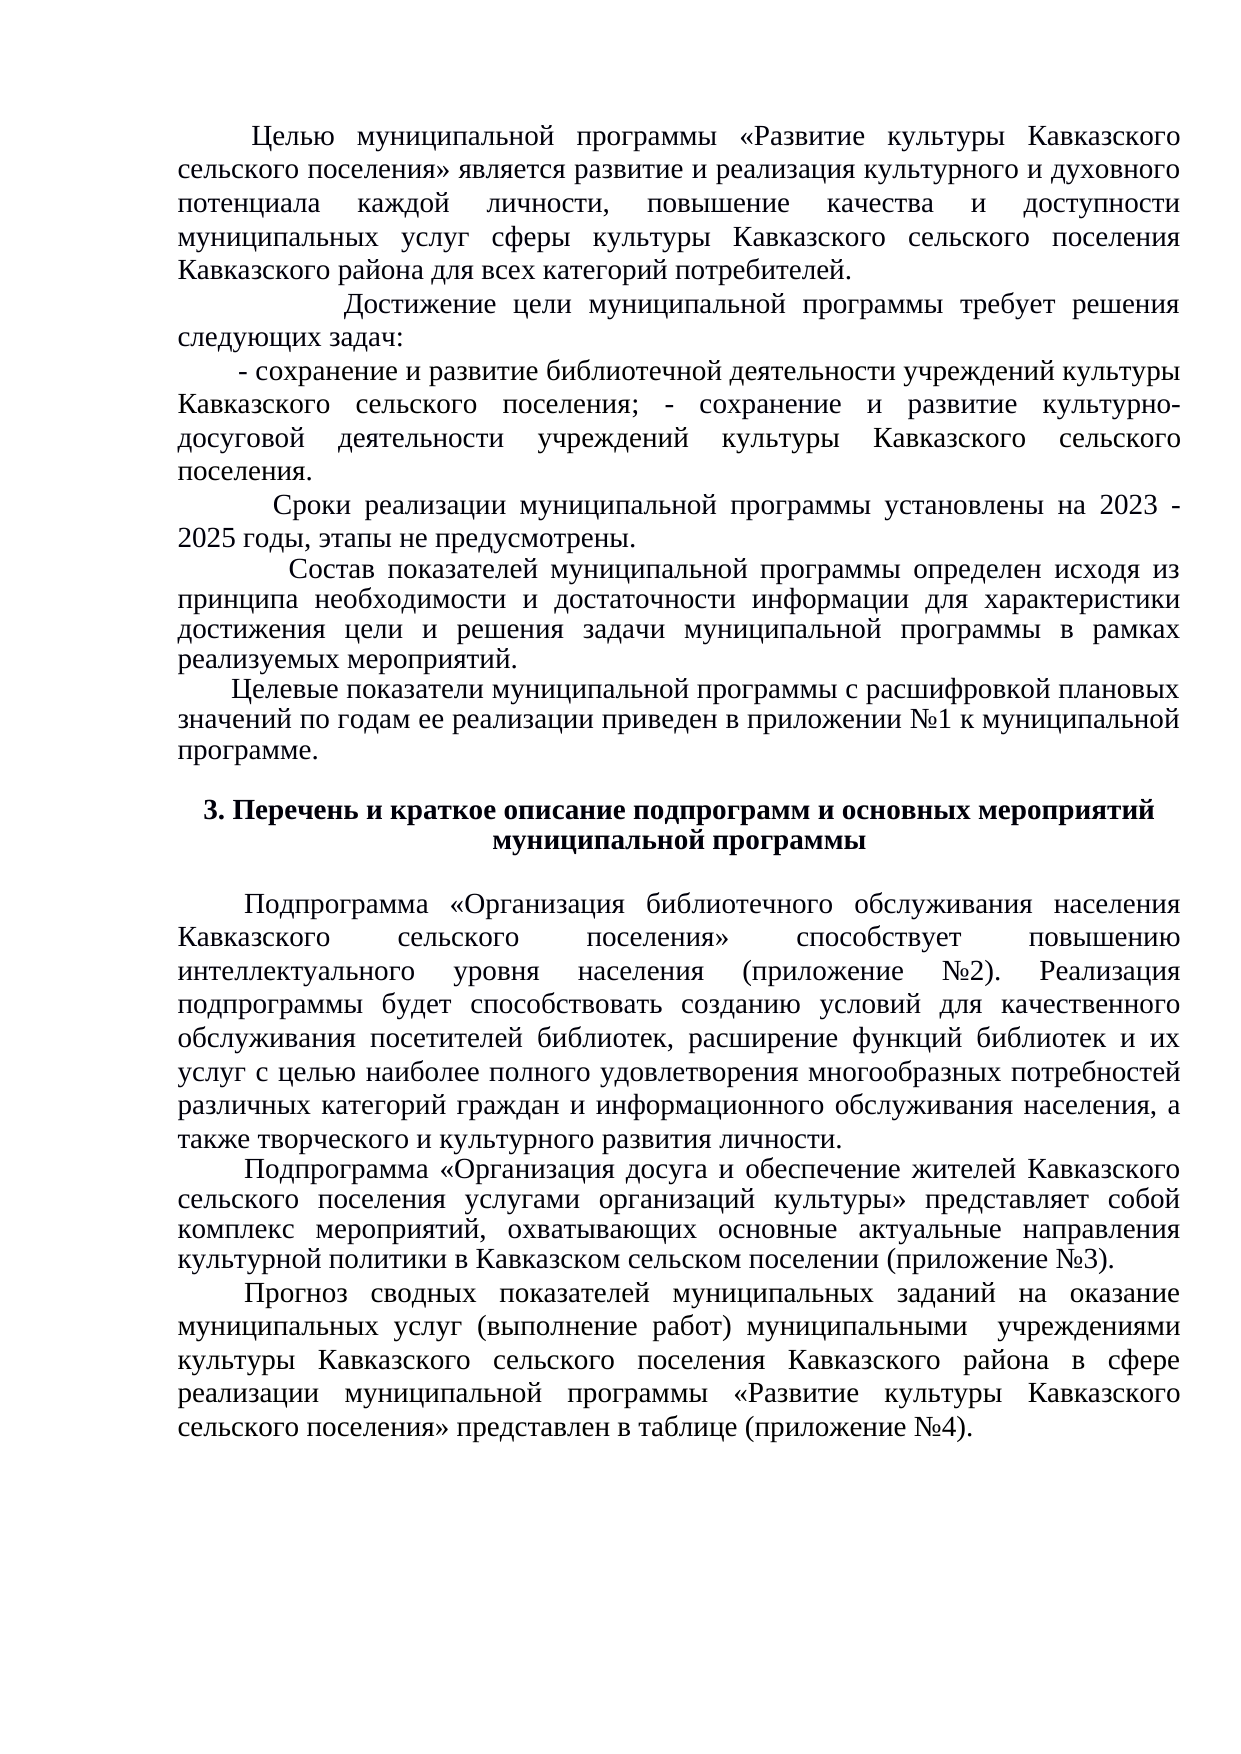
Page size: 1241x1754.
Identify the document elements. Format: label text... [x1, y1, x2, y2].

text Достижение цели муниципальной программы требует решения следующих задач: [177, 286, 1181, 353]
text Прогноз сводных показателей муниципальных заданий на оказание муниципальных услуг (выполнение работ) муниципальными учреждениями культуры Кавказского сельского поселения Кавказского района в сфере реализации муниципальной программы «Развитие культуры Кавказского сельского поселения» представлен в таблице (приложение №4). [177, 1275, 1181, 1443]
text Состав показателей муниципальной программы определен исходя из принципа необходимости и достаточности информации для характеристики достижения цели и решения задачи муниципальной программы в рамках реализуемых мероприятий. [177, 554, 1181, 675]
text 3. Перечень и краткое описание подпрограмм и основных мероприятий муниципальной программы [177, 796, 1181, 856]
text Целью муниципальной программы «Развитие культуры Кавказского сельского поселения» является развитие и реализация культурного и духовного потенциала каждой личности, повышение качества и доступности муниципальных услуг сферы культуры Кавказского сельского поселения Кавказского района для всех категорий потребителей. [177, 118, 1181, 286]
text - сохранение и развитие библиотечной деятельности учреждений культуры Кавказского сельского поселения; - сохранение и развитие культурно-досуговой деятельности учреждений культуры Кавказского сельского поселения. [177, 353, 1181, 487]
text Целевые показатели муниципальной программы с расшифровкой плановых значений по годам ее реализации приведен в приложении №1 к муниципальной программе. [177, 675, 1181, 765]
text Подпрограмма «Организация библиотечного обслуживания населения Кавказского сельского поселения» способствует повышению интеллектуального уровня населения (приложение №2). Реализация подпрограммы будет способствовать созданию условий для качественного обслуживания посетителей библиотек, расширение функций библиотек и их услуг с целью наиболее полного удовлетворения многообразных потребностей различных категорий граждан и информационного обслуживания населения, а также творческого и культурного развития личности. [177, 886, 1181, 1154]
text Сроки реализации муниципальной программы установлены на 2023 - 2025 годы, этапы не предусмотрены. [177, 487, 1181, 554]
text Подпрограмма «Организация досуга и обеспечение жителей Кавказского сельского поселения услугами организаций культуры» представляет собой комплекс мероприятий, охватывающих основные актуальные направления культурной политики в Кавказском сельском поселении (приложение №3). [177, 1154, 1181, 1275]
